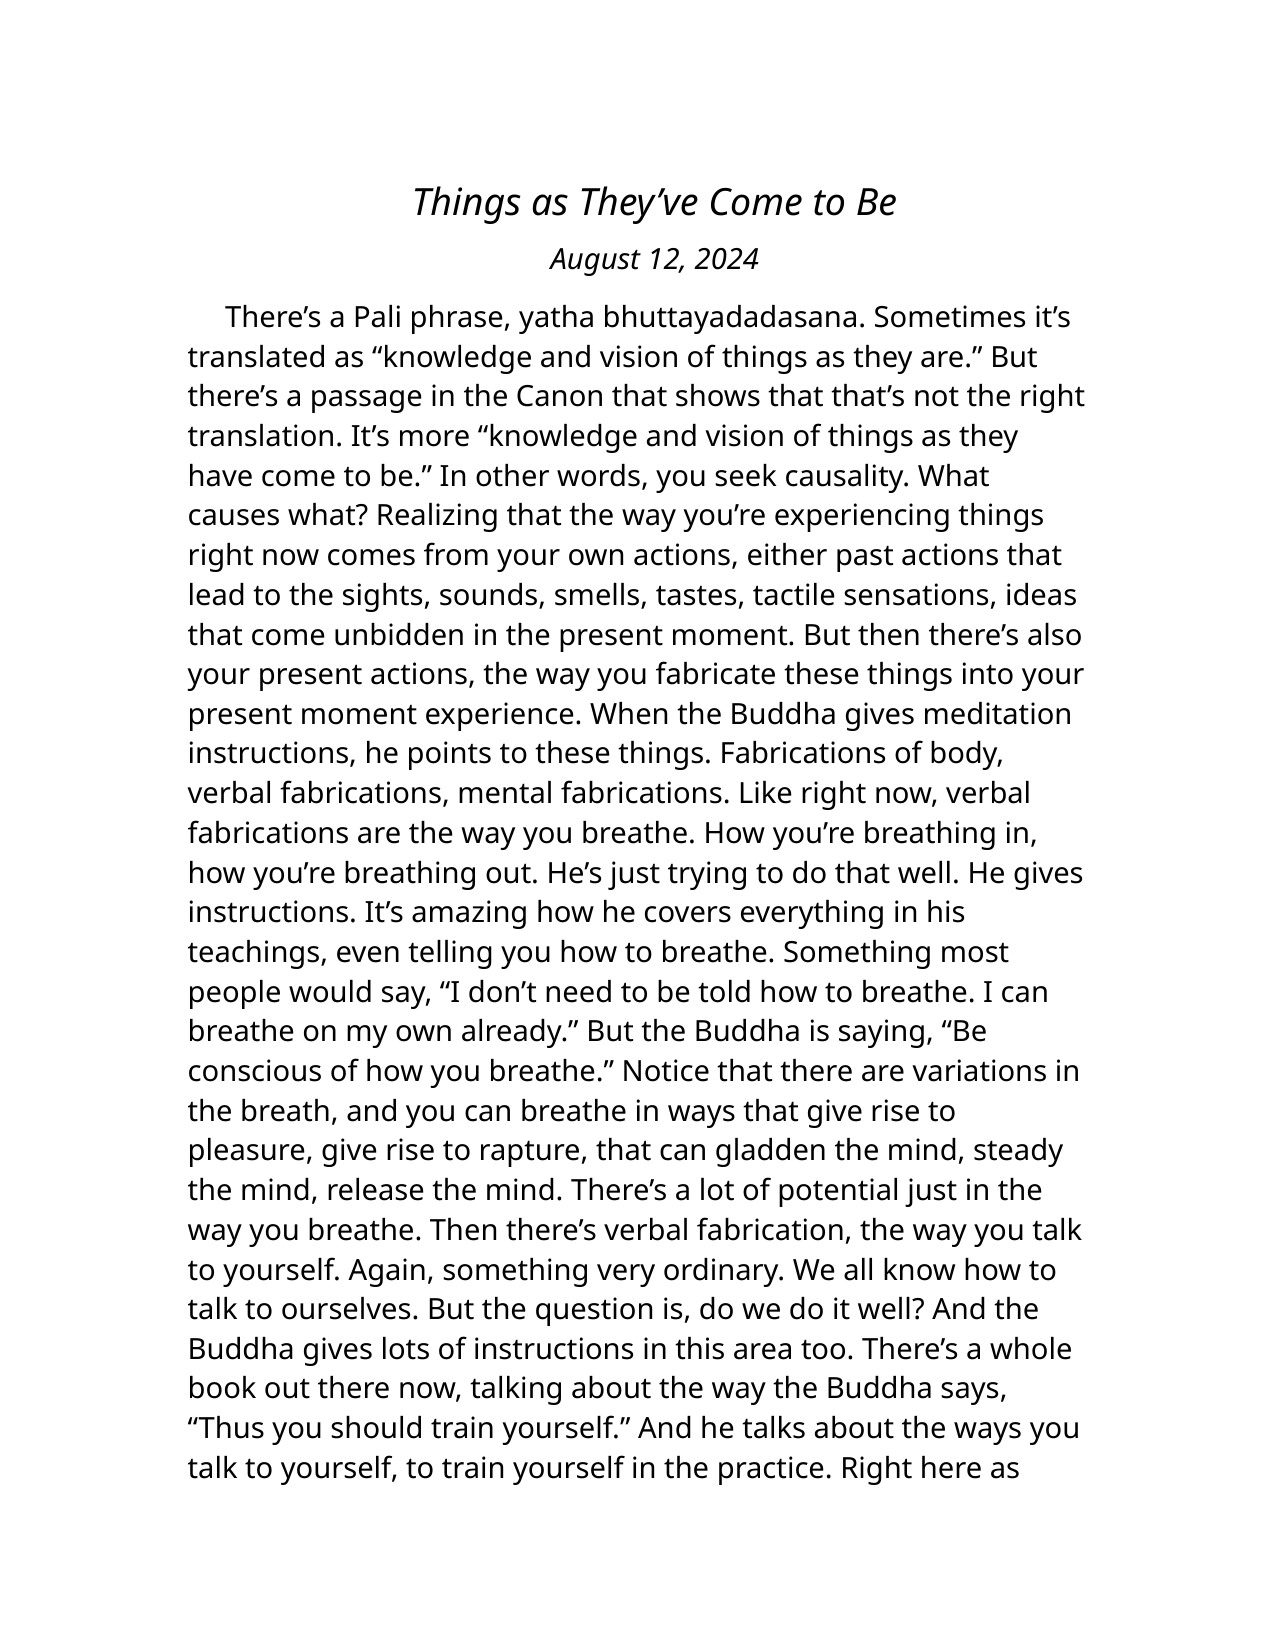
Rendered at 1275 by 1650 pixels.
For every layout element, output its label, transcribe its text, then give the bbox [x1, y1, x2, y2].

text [187, 296, 1087, 1487]
title Things as They’ve Come to Be [187, 175, 1087, 226]
text August 12, 2024 [187, 238, 1087, 278]
